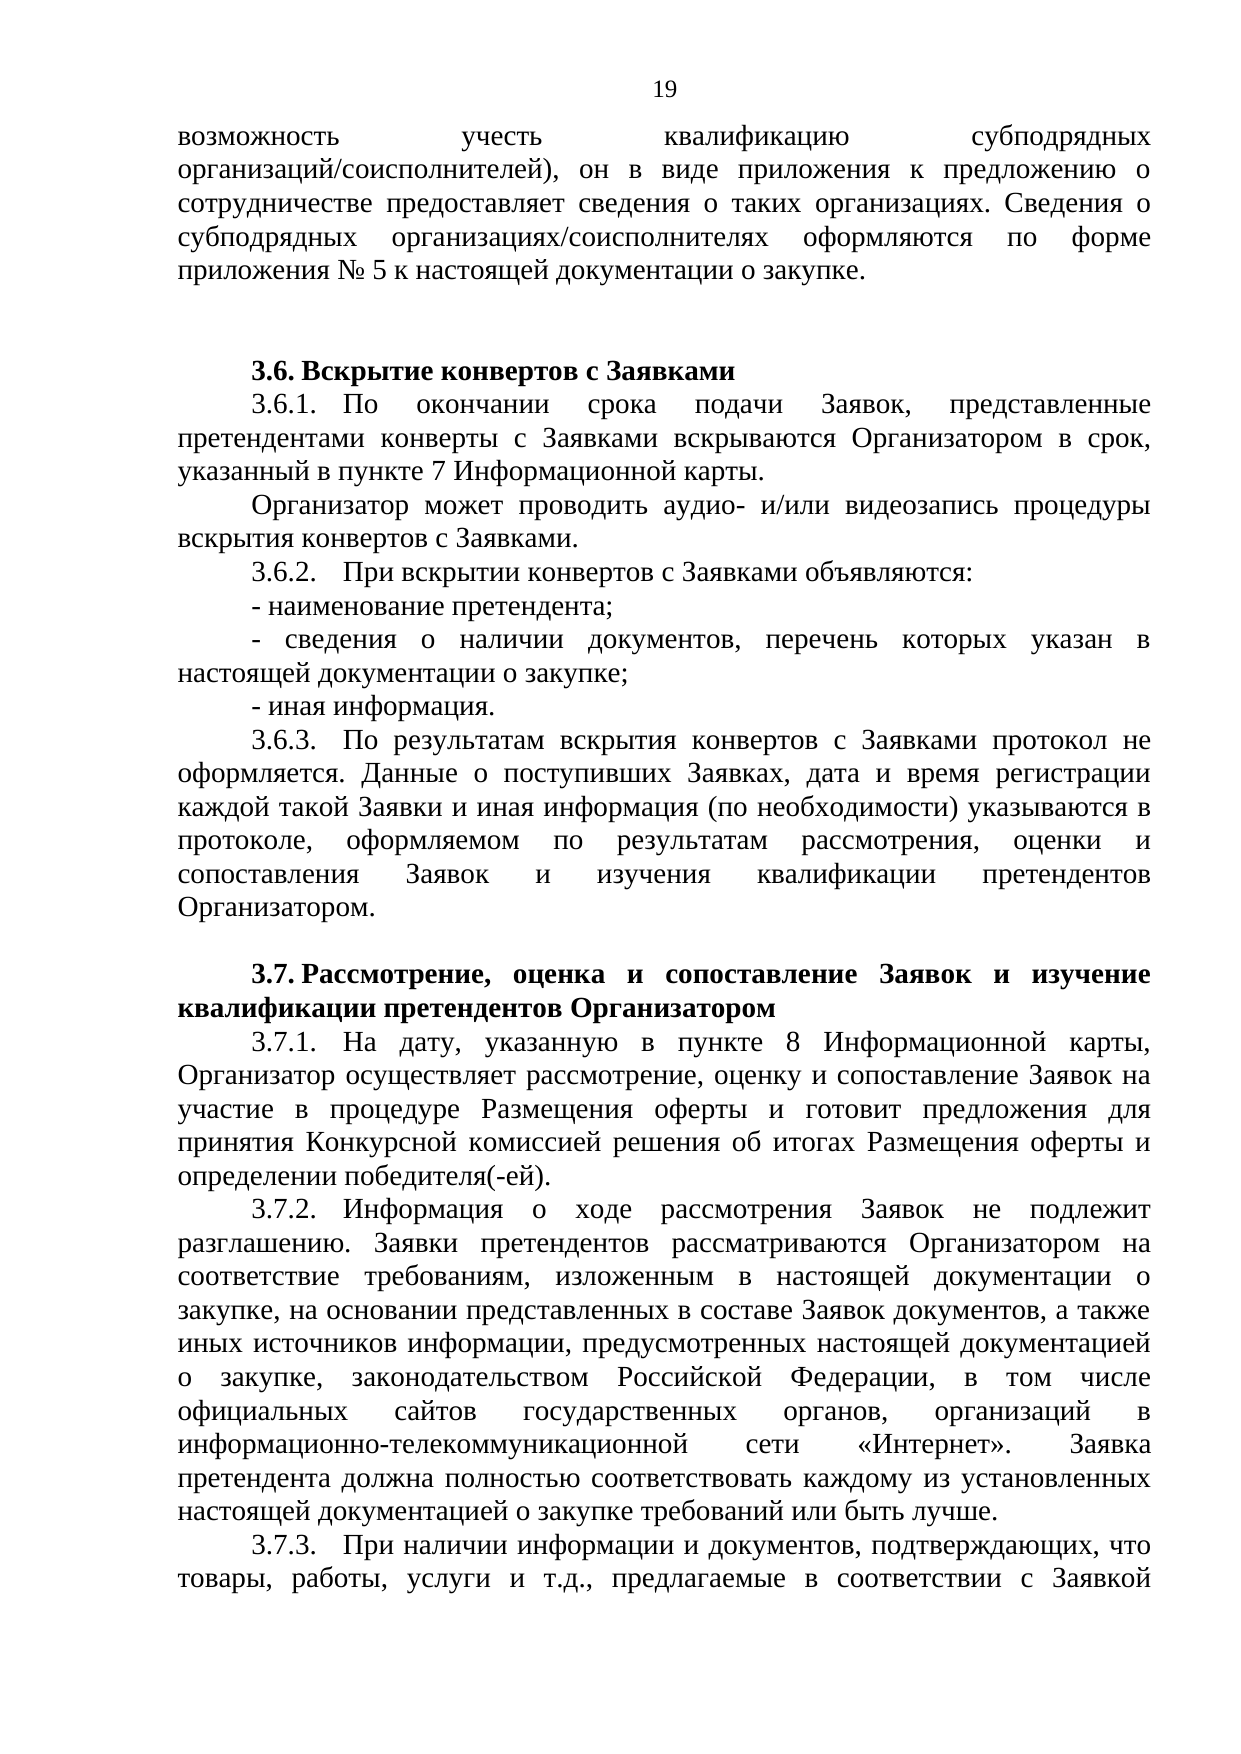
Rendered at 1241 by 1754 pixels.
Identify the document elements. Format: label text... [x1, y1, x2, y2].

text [177, 118, 1152, 286]
list По окончании срока подачи Заявок, представленные претендентами конверты с Заявками вскрываются Организатором в срок, указанный в пункте 7 Информационной карты. [177, 386, 1152, 487]
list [177, 1527, 1152, 1594]
text - иная информация. [251, 688, 1152, 722]
list На дату, указанную в пункте 8 Информационной карты, Организатор осуществляет рассмотрение, оценку и сопоставление Заявок на участие в процедуре Размещения оферты и готовит предложения для принятия Конкурсной комиссией решения об итогах Размещения оферты и определении победителя(-ей). [177, 1024, 1152, 1191]
list Рассмотрение, оценка и сопоставление Заявок и изучение квалификации претендентов Организатором [177, 957, 1152, 1024]
list Информация о ходе рассмотрения Заявок не подлежит разглашению. Заявки претендентов рассматриваются Организатором на соответствие требованиям, изложенным в настоящей документации о закупке, на основании представленных в составе Заявок документов, а также иных источников информации, предусмотренных настоящей документацией о закупке, законодательством Российской Федерации, в том числе официальных сайтов государственных органов, организаций в информационно-телекоммуникационной сети «Интернет». Заявка претендента должна полностью соответствовать каждому из установленных настоящей документацией о закупке требований или быть лучше. [177, 1191, 1152, 1527]
list По результатам вскрытия конвертов с Заявками протокол не оформляется. Данные о поступивших Заявках, дата и время регистрации каждой такой Заявки и иная информация (по необходимости) указываются в протоколе, оформляемом по результатам рассмотрения, оценки и сопоставления Заявок и изучения квалификации претендентов Организатором. [177, 722, 1152, 923]
list - наименование претендента; [177, 588, 1152, 621]
list Вскрытие конвертов с Заявками [177, 353, 1152, 386]
list При вскрытии конвертов с Заявками объявляются: [177, 554, 1152, 588]
text Организатор может проводить аудио- и/или видеозапись процедуры вскрытия конвертов с Заявками. [177, 487, 1152, 554]
list - сведения о наличии документов, перечень которых указан в настоящей документации о закупке; [177, 621, 1152, 688]
